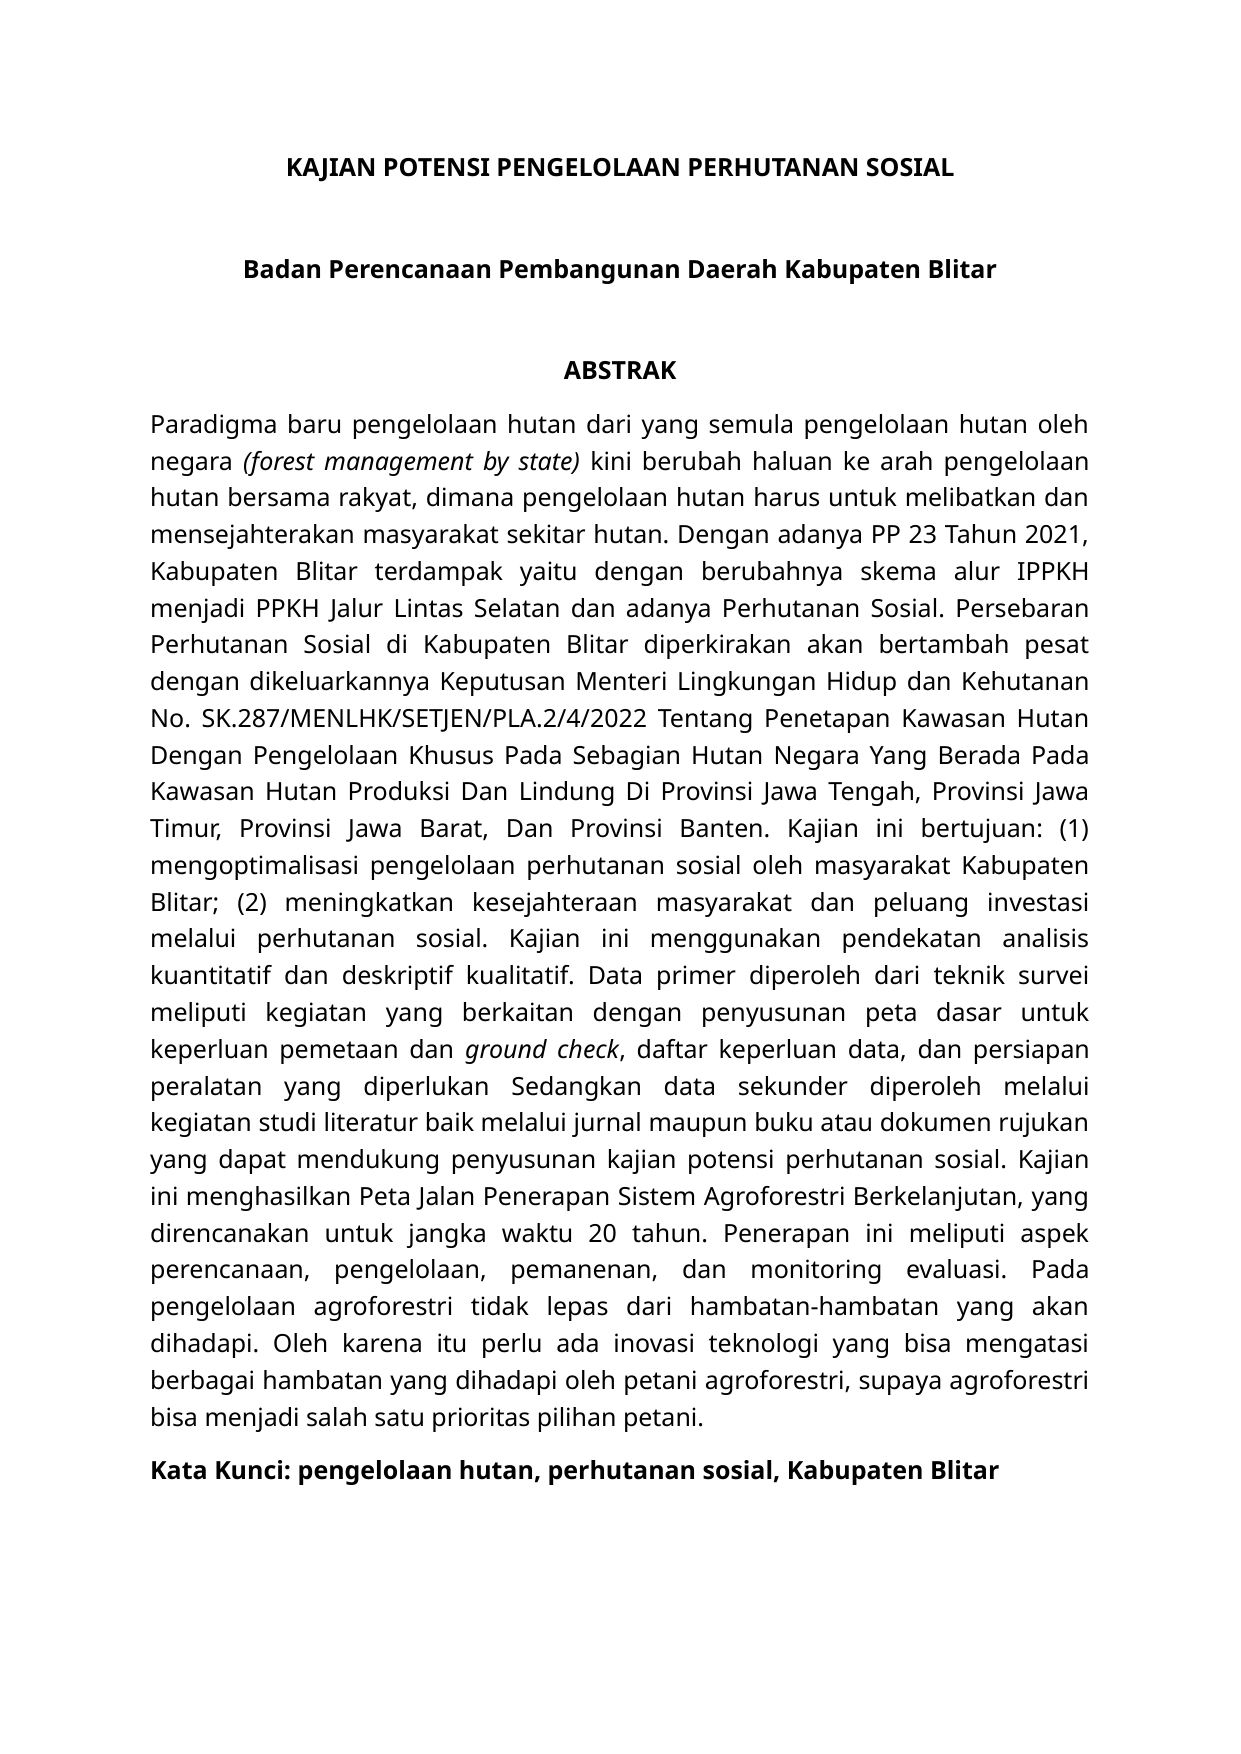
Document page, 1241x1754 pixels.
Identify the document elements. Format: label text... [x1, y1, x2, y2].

text ABSTRAK [150, 353, 1090, 387]
text Paradigma baru pengelolaan hutan dari yang semula pengelolaan hutan oleh negara (forest management by state) kini berubah haluan ke arah pengelolaan hutan bersama rakyat, dimana pengelolaan hutan harus untuk melibatkan dan mensejahterakan masyarakat sekitar hutan. Dengan adanya PP 23 Tahun 2021, Kabupaten Blitar terdampak yaitu dengan berubahnya skema alur IPPKH menjadi PPKH Jalur Lintas Selatan dan adanya Perhutanan Sosial. Persebaran Perhutanan Sosial di Kabupaten Blitar diperkirakan akan bertambah pesat dengan dikeluarkannya Keputusan Menteri Lingkungan Hidup dan Kehutanan No. SK.287/MENLHK/SETJEN/PLA.2/4/2022 Tentang Penetapan Kawasan Hutan Dengan Pengelolaan Khusus Pada Sebagian Hutan Negara Yang Berada Pada Kawasan Hutan Produksi Dan Lindung Di Provinsi Jawa Tengah, Provinsi Jawa Timur, Provinsi Jawa Barat, Dan Provinsi Banten. Kajian ini bertujuan: (1) mengoptimalisasi pengelolaan perhutanan sosial oleh masyarakat Kabupaten Blitar; (2) meningkatkan kesejahteraan masyarakat dan peluang investasi melalui perhutanan sosial. Kajian ini menggunakan pendekatan analisis kuantitatif dan deskriptif kualitatif. Data primer diperoleh dari teknik survei meliputi kegiatan yang berkaitan dengan penyusunan peta dasar untuk keperluan pemetaan dan ground check, daftar keperluan data, dan persiapan peralatan yang diperlukan Sedangkan data sekunder diperoleh melalui kegiatan studi literatur baik melalui jurnal maupun buku atau dokumen rujukan yang dapat mendukung penyusunan kajian potensi perhutanan sosial. Kajian ini menghasilkan Peta Jalan Penerapan Sistem Agroforestri Berkelanjutan, yang direncanakan untuk jangka waktu 20 tahun. Penerapan ini meliputi aspek perencanaan, pengelolaan, pemanenan, dan monitoring evaluasi. Pada pengelolaan agroforestri tidak lepas dari hambatan-hambatan yang akan dihadapi. Oleh karena itu perlu ada inovasi teknologi yang bisa mengatasi berbagai hambatan yang dihadapi oleh petani agroforestri, supaya agroforestri bisa menjadi salah satu prioritas pilihan petani. [150, 406, 1090, 1433]
text Badan Perencanaan Pembangunan Daerah Kabupaten Blitar [150, 251, 1090, 286]
text KAJIAN POTENSI PENGELOLAAN PERHUTANAN SOSIAL [150, 150, 1090, 184]
text Kata Kunci: pengelolaan hutan, perhutanan sosial, Kabupaten Blitar [150, 1453, 1090, 1487]
